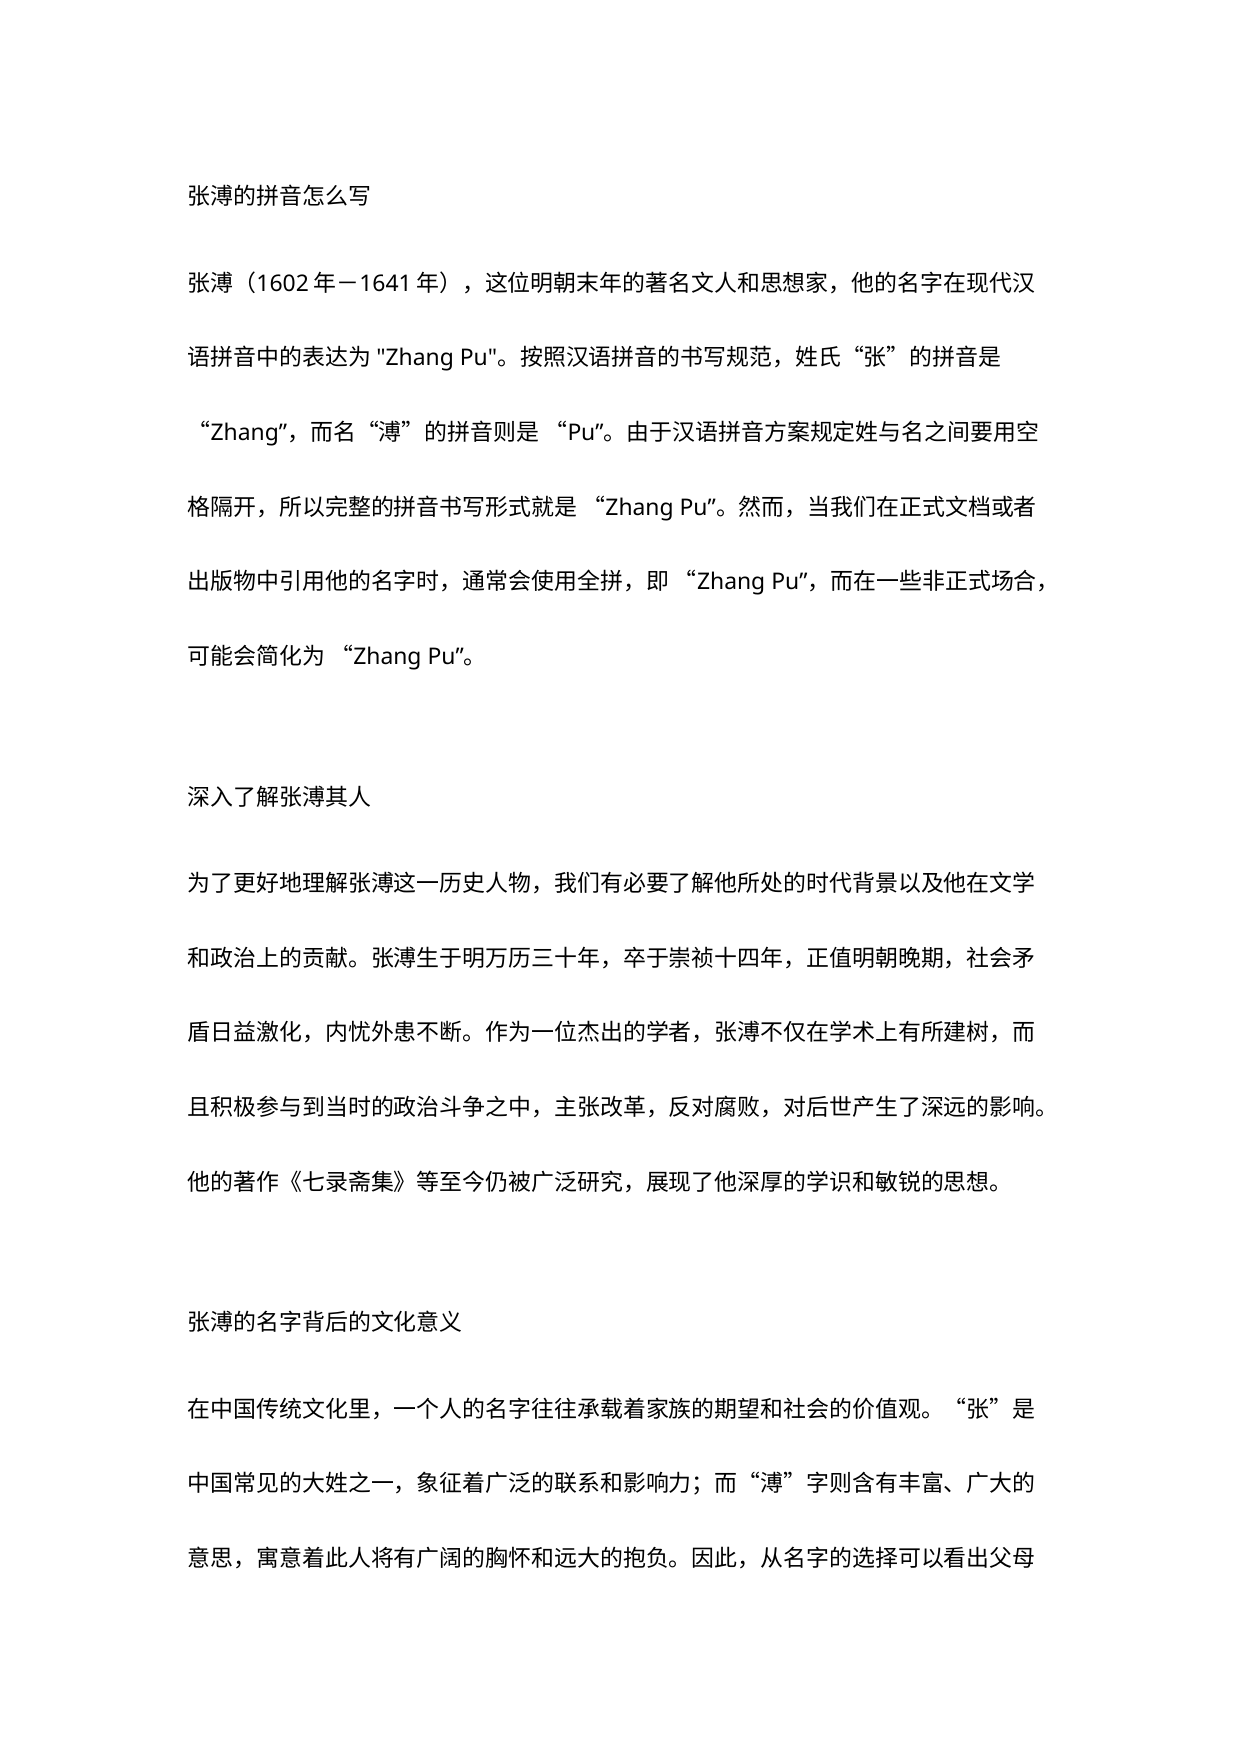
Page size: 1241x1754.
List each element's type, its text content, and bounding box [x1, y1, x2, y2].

text 张溥（1602年－1641年），这位明朝末年的著名文人和思想家，他的名字在现代汉语拼音中的表达为 "Zhang Pu"。按照汉语拼音的书写规范，姓氏“张”的拼音是 “Zhang”，而名“溥”的拼音则是 “Pu”。由于汉语拼音方案规定姓与名之间要用空格隔开，所以完整的拼音书写形式就是 “Zhang Pu”。然而，当我们在正式文档或者出版物中引用他的名字时，通常会使用全拼，即 “Zhang Pu”，而在一些非正式场合，可能会简化为 “Zhang Pu”。 [187, 248, 1053, 687]
text 为了更好地理解张溥这一历史人物，我们有必要了解他所处的时代背景以及他在文学和政治上的贡献。张溥生于明万历三十年，卒于崇祯十四年，正值明朝晚期，社会矛盾日益激化，内忧外患不断。作为一位杰出的学者，张溥不仅在学术上有所建树，而且积极参与到当时的政治斗争之中，主张改革，反对腐败，对后世产生了深远的影响。他的著作《七录斋集》等至今仍被广泛研究，展现了他深厚的学识和敏锐的思想。 [187, 849, 1053, 1213]
text 张溥的拼音怎么写 [187, 162, 1053, 227]
text 张溥的名字背后的文化意义 [187, 1288, 1053, 1353]
text 深入了解张溥其人 [187, 762, 1053, 827]
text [187, 1375, 1053, 1589]
